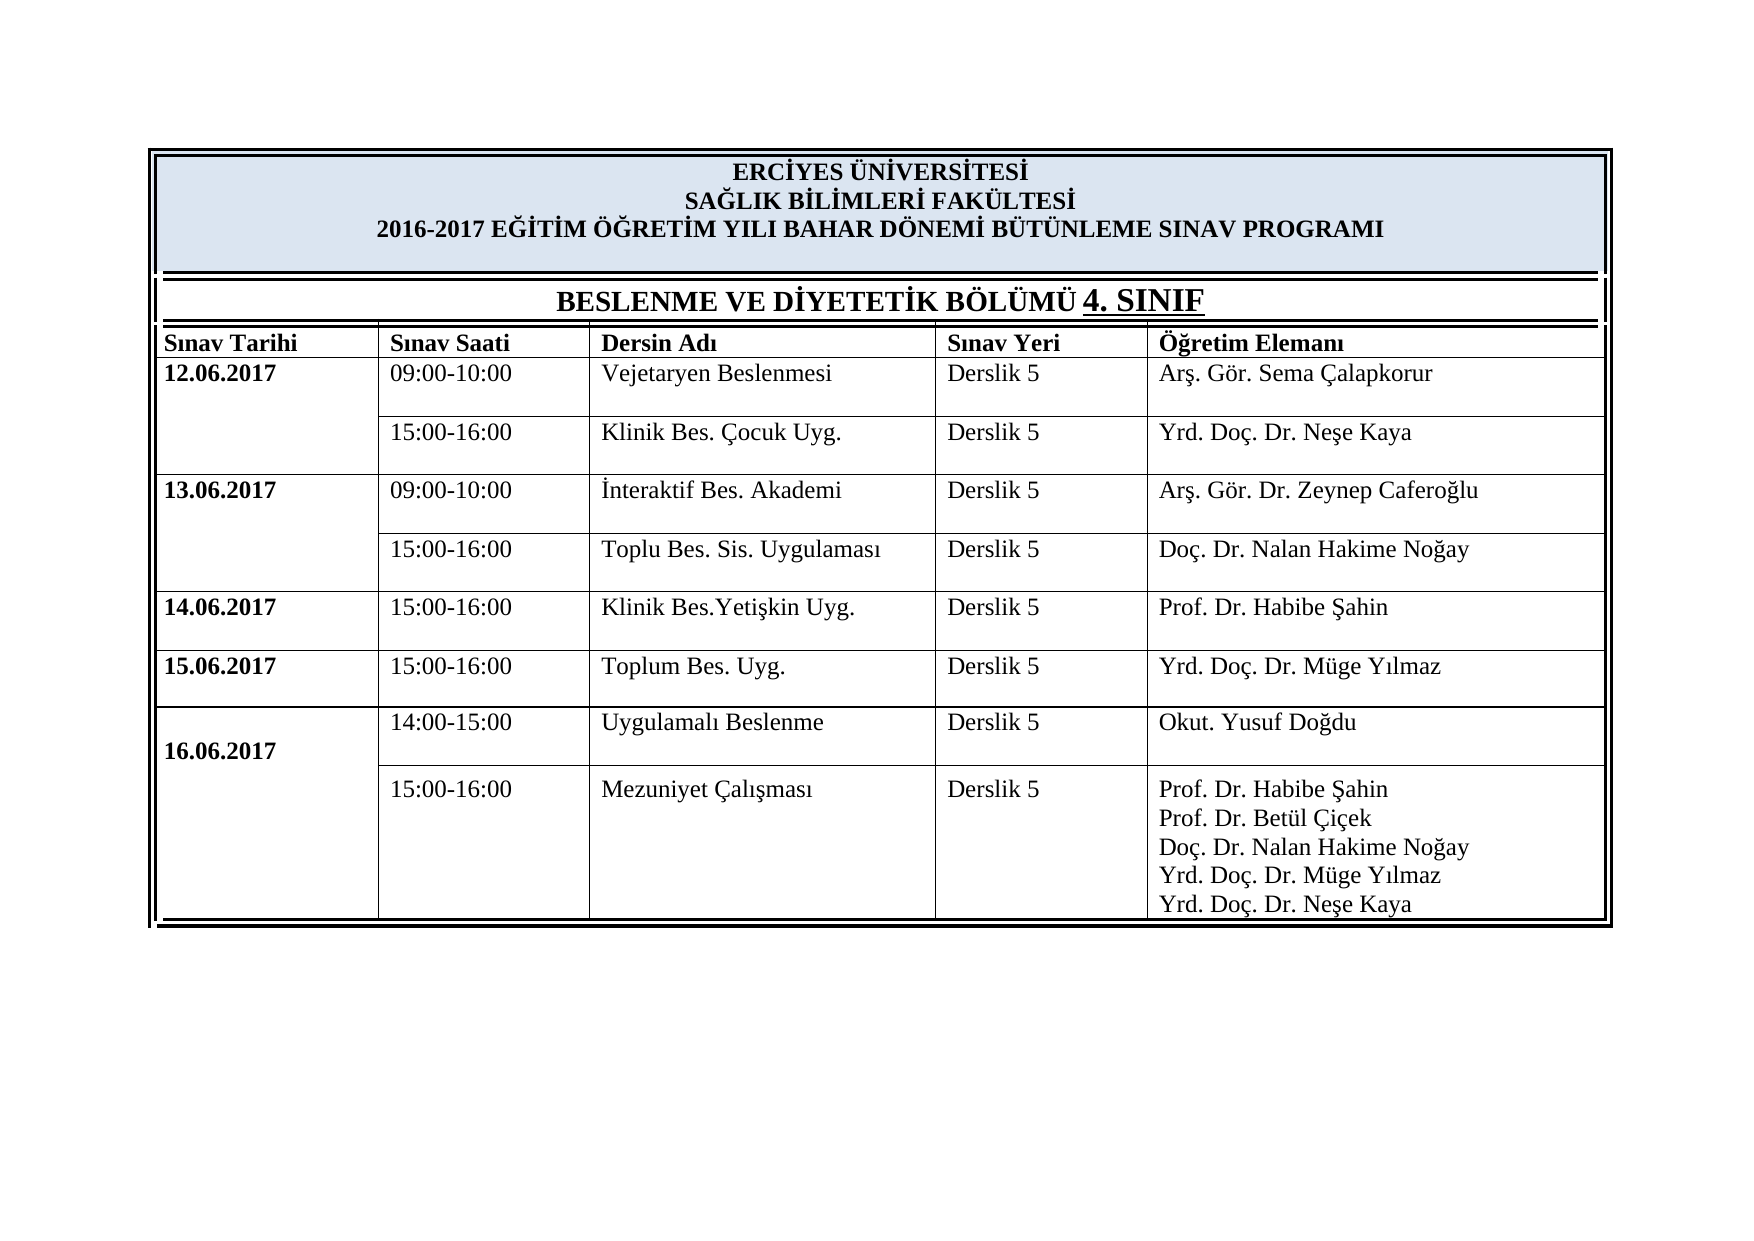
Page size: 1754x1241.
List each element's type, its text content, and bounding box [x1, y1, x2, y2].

table_cell 14:00-15:00 [379, 708, 589, 765]
table_cell Mezuniyet Çalışması [590, 766, 935, 918]
table_cell Doç. Dr. Nalan Hakime Noğay [1148, 534, 1604, 591]
table_cell Derslik 5 [936, 534, 1147, 591]
table_cell 15:00-16:00 [379, 651, 589, 706]
table_cell Toplu Bes. Sis. Uygulaması [590, 534, 935, 591]
table_cell 12.06.2017 [157, 358, 378, 474]
table_header ERCİYES ÜNİVERSİTESİ SAĞLIK BİLİMLERİ FAKÜLTESİ 2016-2017 EĞİTİM ÖĞRETİM YILI BAHAR DÖNEMİ BÜTÜNLEME SINAV PROGRAMI [152, 151, 1608, 271]
table_cell Yrd. Doç. Dr. Müge Yılmaz [1148, 651, 1604, 706]
table_cell İnteraktif Bes. Akademi [590, 475, 935, 533]
table_cell Sınav Tarihi [152, 319, 378, 357]
table_cell Uygulamalı Beslenme [590, 708, 935, 765]
table_cell Derslik 5 [936, 592, 1147, 650]
table_cell 15:00-16:00 [379, 592, 589, 650]
table_cell Derslik 5 [936, 651, 1147, 706]
table_cell Arş. Gör. Sema Çalapkorur [1148, 358, 1604, 416]
table_cell Prof. Dr. Habibe Şahin [1148, 592, 1604, 650]
table_cell Derslik 5 [936, 358, 1147, 416]
table_cell 13.06.2017 [157, 475, 378, 591]
table_cell BESLENME VE DİYETETİK BÖLÜMÜ 4. SINIF [152, 271, 1608, 319]
table_cell Klinik Bes.Yetişkin Uyg. [590, 592, 935, 650]
table_cell Öğretim Elemanı [1148, 319, 1608, 357]
table_cell Sınav Saati [379, 328, 589, 357]
table_cell Vejetaryen Beslenmesi [590, 358, 935, 416]
table_cell 14.06.2017 [157, 592, 378, 650]
table_cell Derslik 5 [936, 708, 1147, 765]
table_cell Dersin Adı [590, 328, 935, 357]
table_cell Toplum Bes. Uyg. [590, 651, 935, 706]
table_cell 15:00-16:00 [379, 534, 589, 591]
table_cell Arş. Gör. Dr. Zeynep Caferoğlu [1148, 475, 1604, 533]
table_cell 16.06.2017 [157, 708, 378, 918]
table_cell 15.06.2017 [157, 651, 378, 706]
table_cell 09:00-10:00 [379, 358, 589, 416]
table_cell Klinik Bes. Çocuk Uyg. [590, 417, 935, 474]
table_cell 15:00-16:00 [379, 417, 589, 474]
table_cell 09:00-10:00 [379, 475, 589, 533]
table_cell Derslik 5 [936, 766, 1147, 918]
table_cell 15:00-16:00 [379, 766, 589, 918]
table_cell Yrd. Doç. Dr. Neşe Kaya [1148, 417, 1604, 474]
table_cell Okut. Yusuf Doğdu [1148, 708, 1604, 765]
table_cell Derslik 5 [936, 475, 1147, 533]
table_cell Sınav Yeri [936, 328, 1147, 357]
table_cell Prof. Dr. Habibe Şahin Prof. Dr. Betül Çiçek Doç. Dr. Nalan Hakime Noğay Yrd. Doç. Dr. Müge Yılmaz Yrd. Doç. Dr. Neşe Kaya [1148, 766, 1604, 918]
table_cell Derslik 5 [936, 417, 1147, 474]
